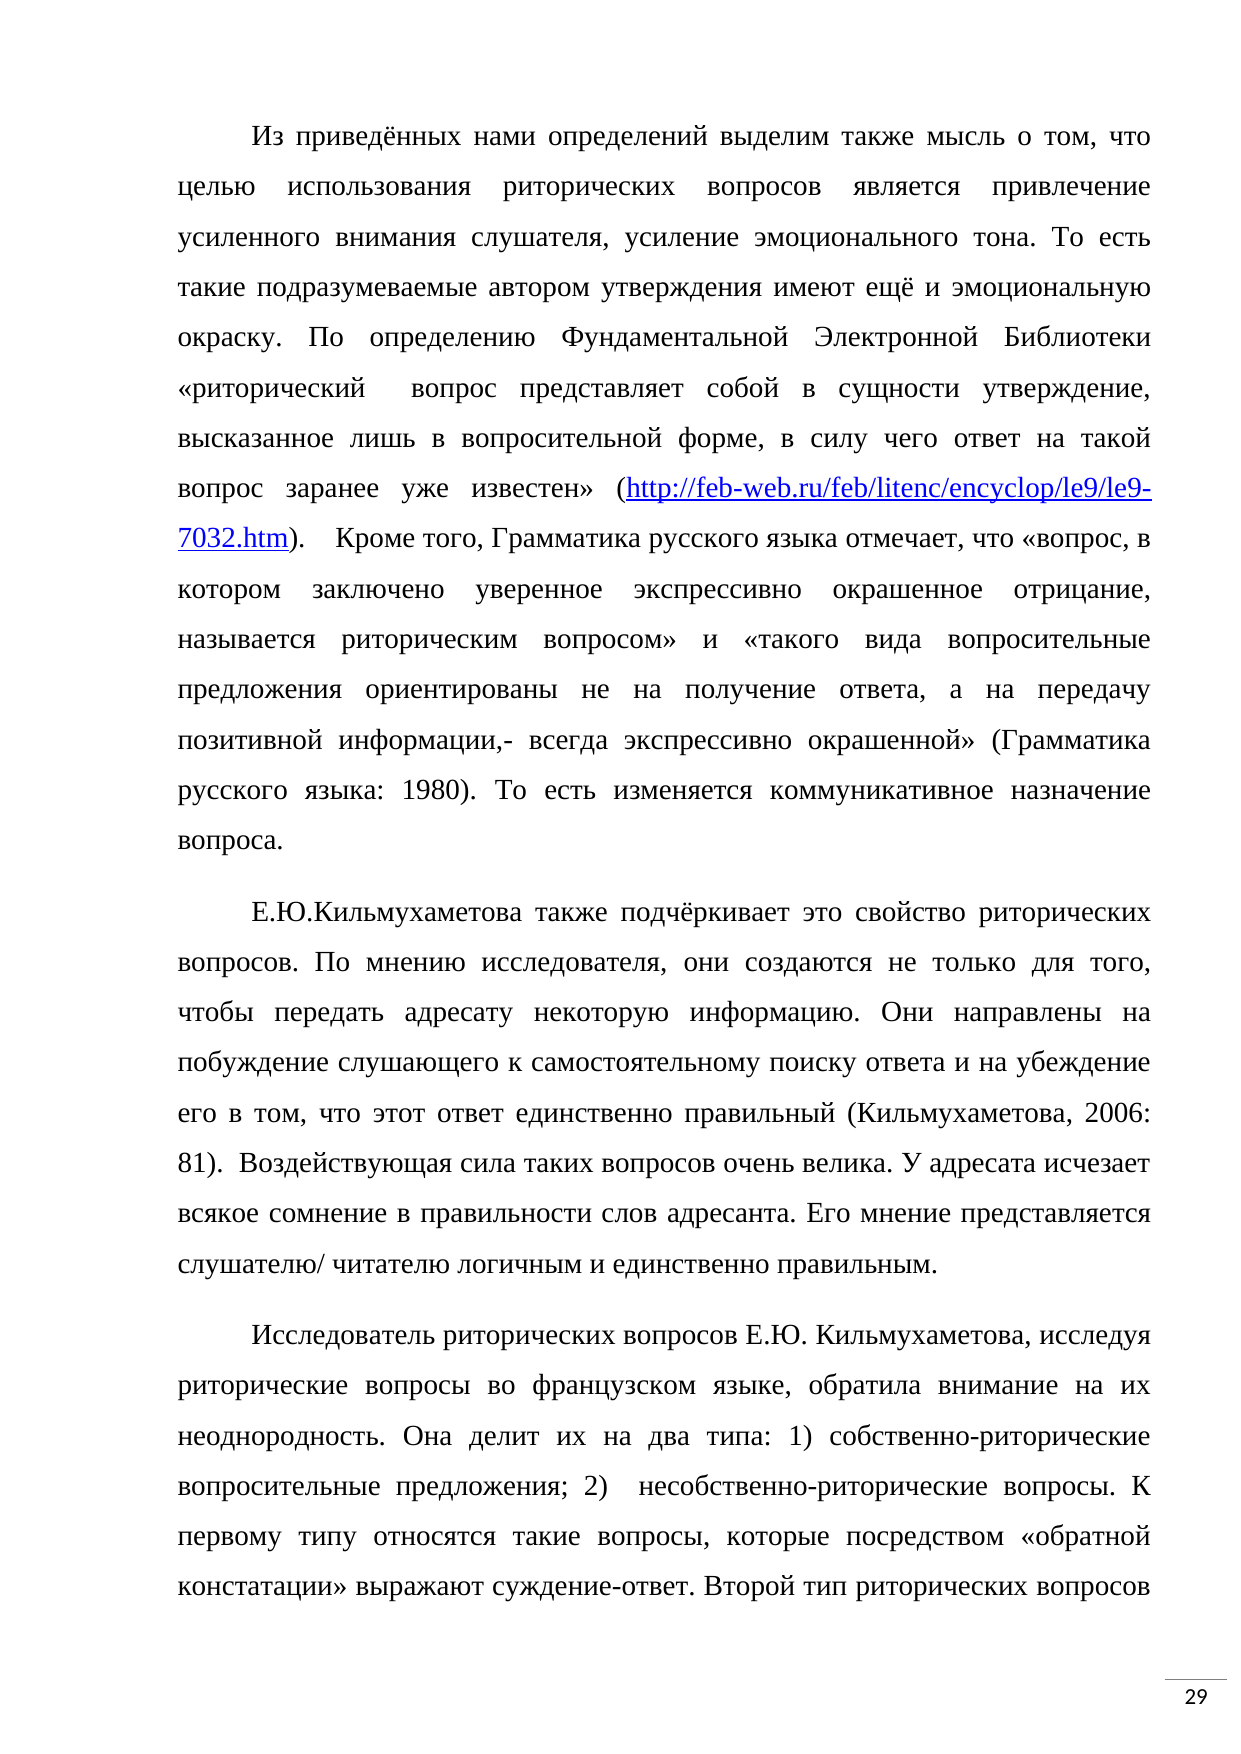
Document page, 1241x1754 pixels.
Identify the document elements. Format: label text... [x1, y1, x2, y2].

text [177, 1317, 1152, 1602]
text Из приведённых нами определений выделим также мысль о том, что целью использования риторических вопросов является привлечение усиленного внимания слушателя, усиление эмоционального тона. То есть такие подразумеваемые автором утверждения имеют ещё и эмоциональную окраску. По определению Фундаментальной Электронной Библиотеки «риторический вопрос представляет собой в сущности утверждение, высказанное лишь в вопросительной форме, в силу чего ответ на такой вопрос заранее уже известен» (http://feb-web.ru/feb/litenc/encyclop/le9/le9-7032.htm). Кроме того, Грамматика русского языка отмечает, что «вопрос, в котором заключено уверенное экспрессивно окрашенное отрицание, называется риторическим вопросом» и «такого вида вопросительные предложения ориентированы не на получение ответа, а на передачу позитивной информации,- всегда экспрессивно окрашенной» (Грамматика русского языка: 1980). То есть изменяется коммуникативное назначение вопроса. [177, 118, 1152, 856]
text Е.Ю.Кильмухаметова также подчёркивает это свойство риторических вопросов. По мнению исследователя, они создаются не только для того, чтобы передать адресату некоторую информацию. Они направлены на побуждение слушающего к самостоятельному поиску ответа и на убеждение его в том, что этот ответ единственно правильный (Кильмухаметова, 2006: 81). Воздействующая сила таких вопросов очень велика. У адресата исчезает всякое сомнение в правильности слов адресанта. Его мнение представляется слушателю/ читателю логичным и единственно правильным. [177, 894, 1152, 1279]
